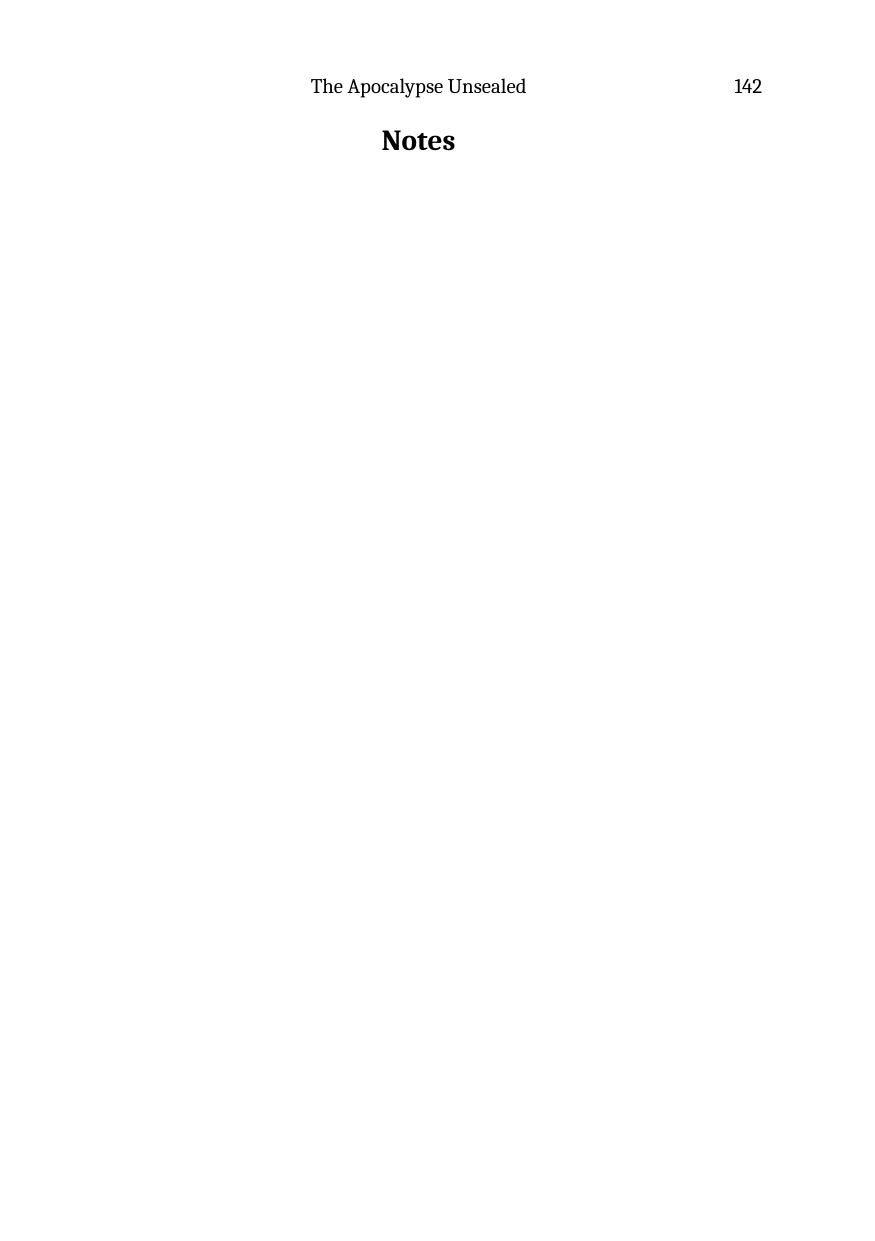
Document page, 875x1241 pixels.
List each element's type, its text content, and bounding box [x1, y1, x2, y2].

text Notes [75, 124, 762, 157]
